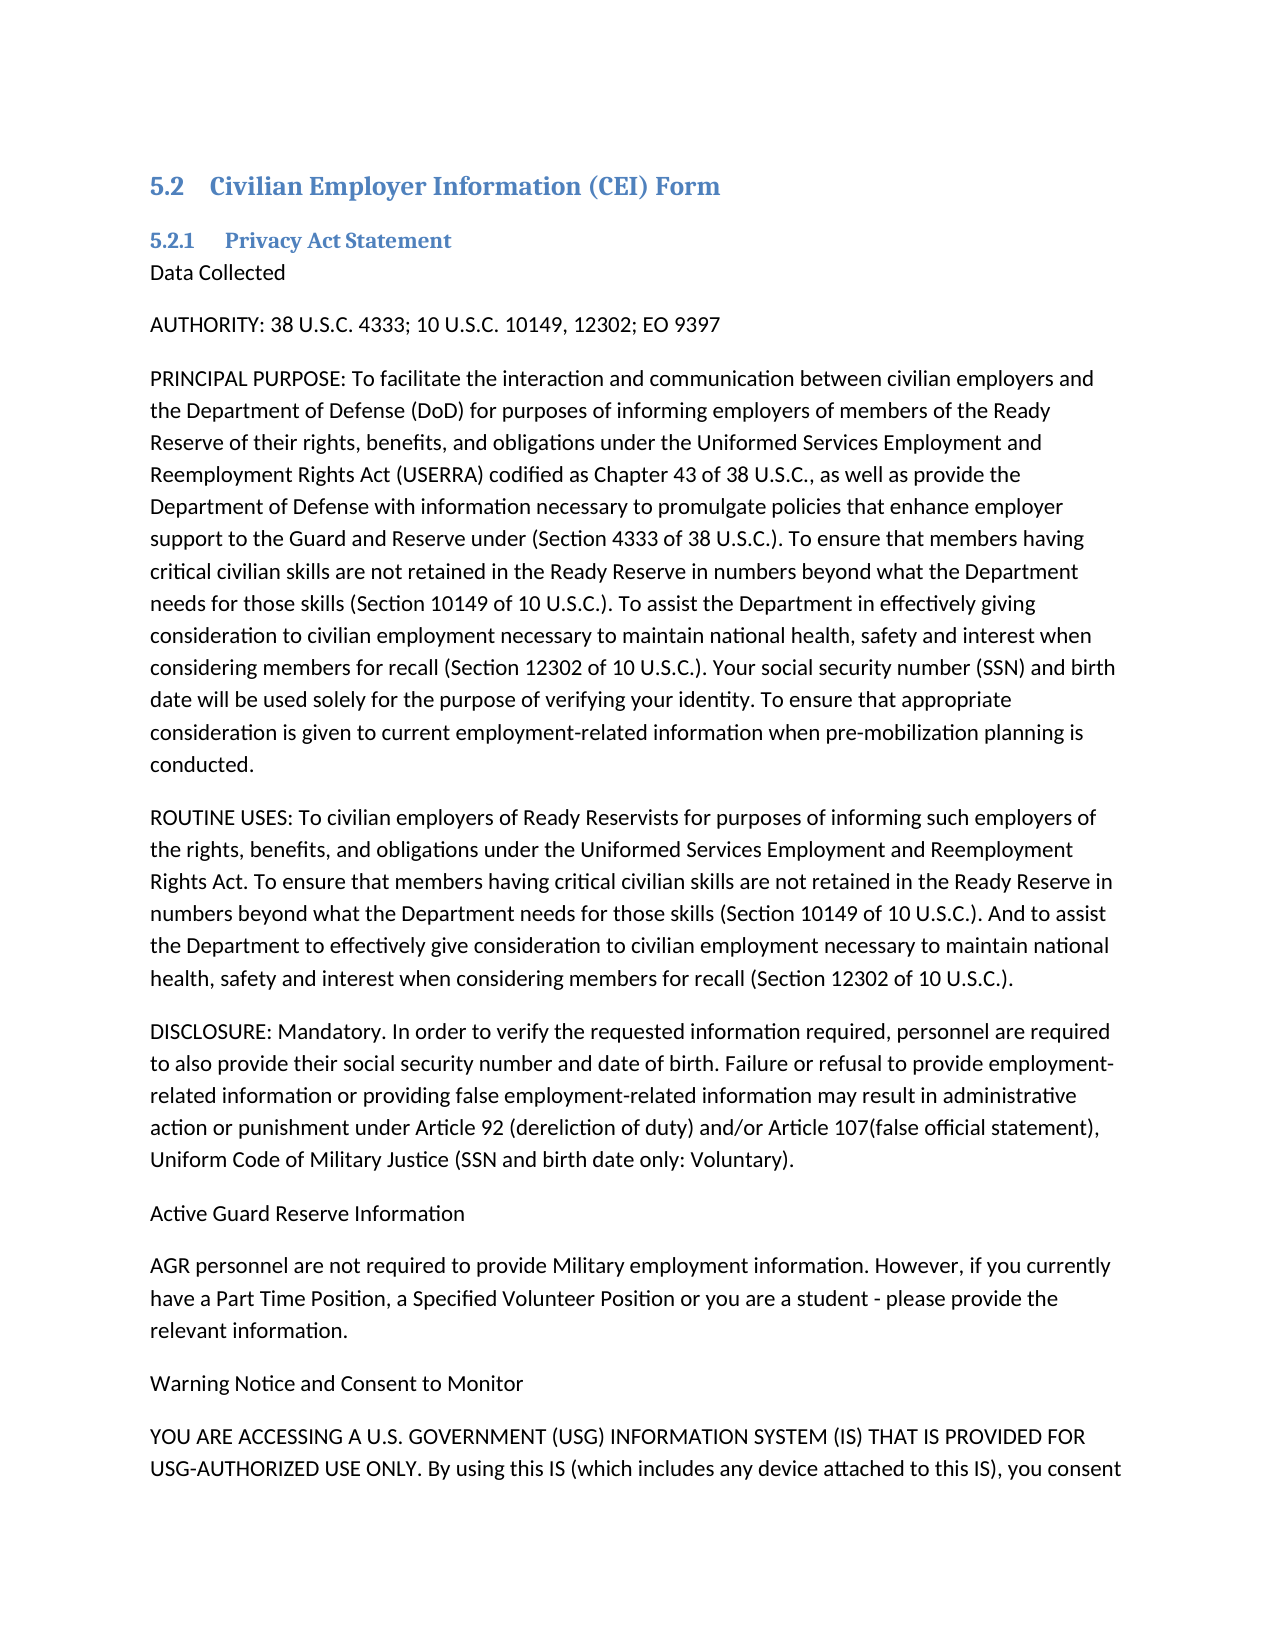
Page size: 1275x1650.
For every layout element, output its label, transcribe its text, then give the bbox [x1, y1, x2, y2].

text DISCLOSURE: Mandatory. In order to verify the requested information required, personnel are required to also provide their social security number and date of birth. Failure or refusal to provide employment-related information or providing false employment-related information may result in administrative action or punishment under Article 92 (dereliction of duty) and/or Article 107(false official statement), Uniform Code of Military Justice (SSN and birth date only: Voluntary). [150, 1017, 1125, 1174]
text AGR personnel are not required to provide Military employment information. However, if you currently have a Part Time Position, a Specified Volunteer Position or you are a student - please provide the relevant information. [150, 1252, 1125, 1344]
text AUTHORITY: 38 U.S.C. 4333; 10 U.S.C. 10149, 12302; EO 9397 [150, 311, 1125, 339]
text Data Collected [150, 258, 1125, 286]
text PRINCIPAL PURPOSE: To facilitate the interaction and communication between civilian employers and the Department of Defense (DoD) for purposes of informing employers of members of the Ready Reserve of their rights, benefits, and obligations under the Uniformed Services Employment and Reemployment Rights Act (USERRA) codified as Chapter 43 of 38 U.S.C., as well as provide the Department of Defense with information necessary to promulgate policies that enhance employer support to the Guard and Reserve under (Section 4333 of 38 U.S.C.). To ensure that members having critical civilian skills are not retained in the Ready Reserve in numbers beyond what the Department needs for those skills (Section 10149 of 10 U.S.C.). To assist the Department in effectively giving consideration to civilian employment necessary to maintain national health, safety and interest when considering members for recall (Section 12302 of 10 U.S.C.). Your social security number (SSN) and birth date will be used solely for the purpose of verifying your identity. To ensure that appropriate consideration is given to current employment-related information when pre-mobilization planning is conducted. [150, 364, 1125, 778]
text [150, 1422, 1125, 1482]
text ROUTINE USES: To civilian employers of Ready Reservists for purposes of informing such employers of the rights, benefits, and obligations under the Uniformed Services Employment and Reemployment Rights Act. To ensure that members having critical civilian skills are not retained in the Ready Reserve in numbers beyond what the Department needs for those skills (Section 10149 of 10 U.S.C.). And to assist the Department to effectively give consideration to civilian employment necessary to maintain national health, safety and interest when considering members for recall (Section 12302 of 10 U.S.C.). [150, 803, 1125, 992]
subtitle Privacy Act Statement [150, 227, 1125, 254]
subtitle Civilian Employer Information (CEI) Form [150, 171, 1125, 202]
text Warning Notice and Consent to Monitor [150, 1369, 1125, 1397]
text Active Guard Reserve Information [150, 1199, 1125, 1227]
